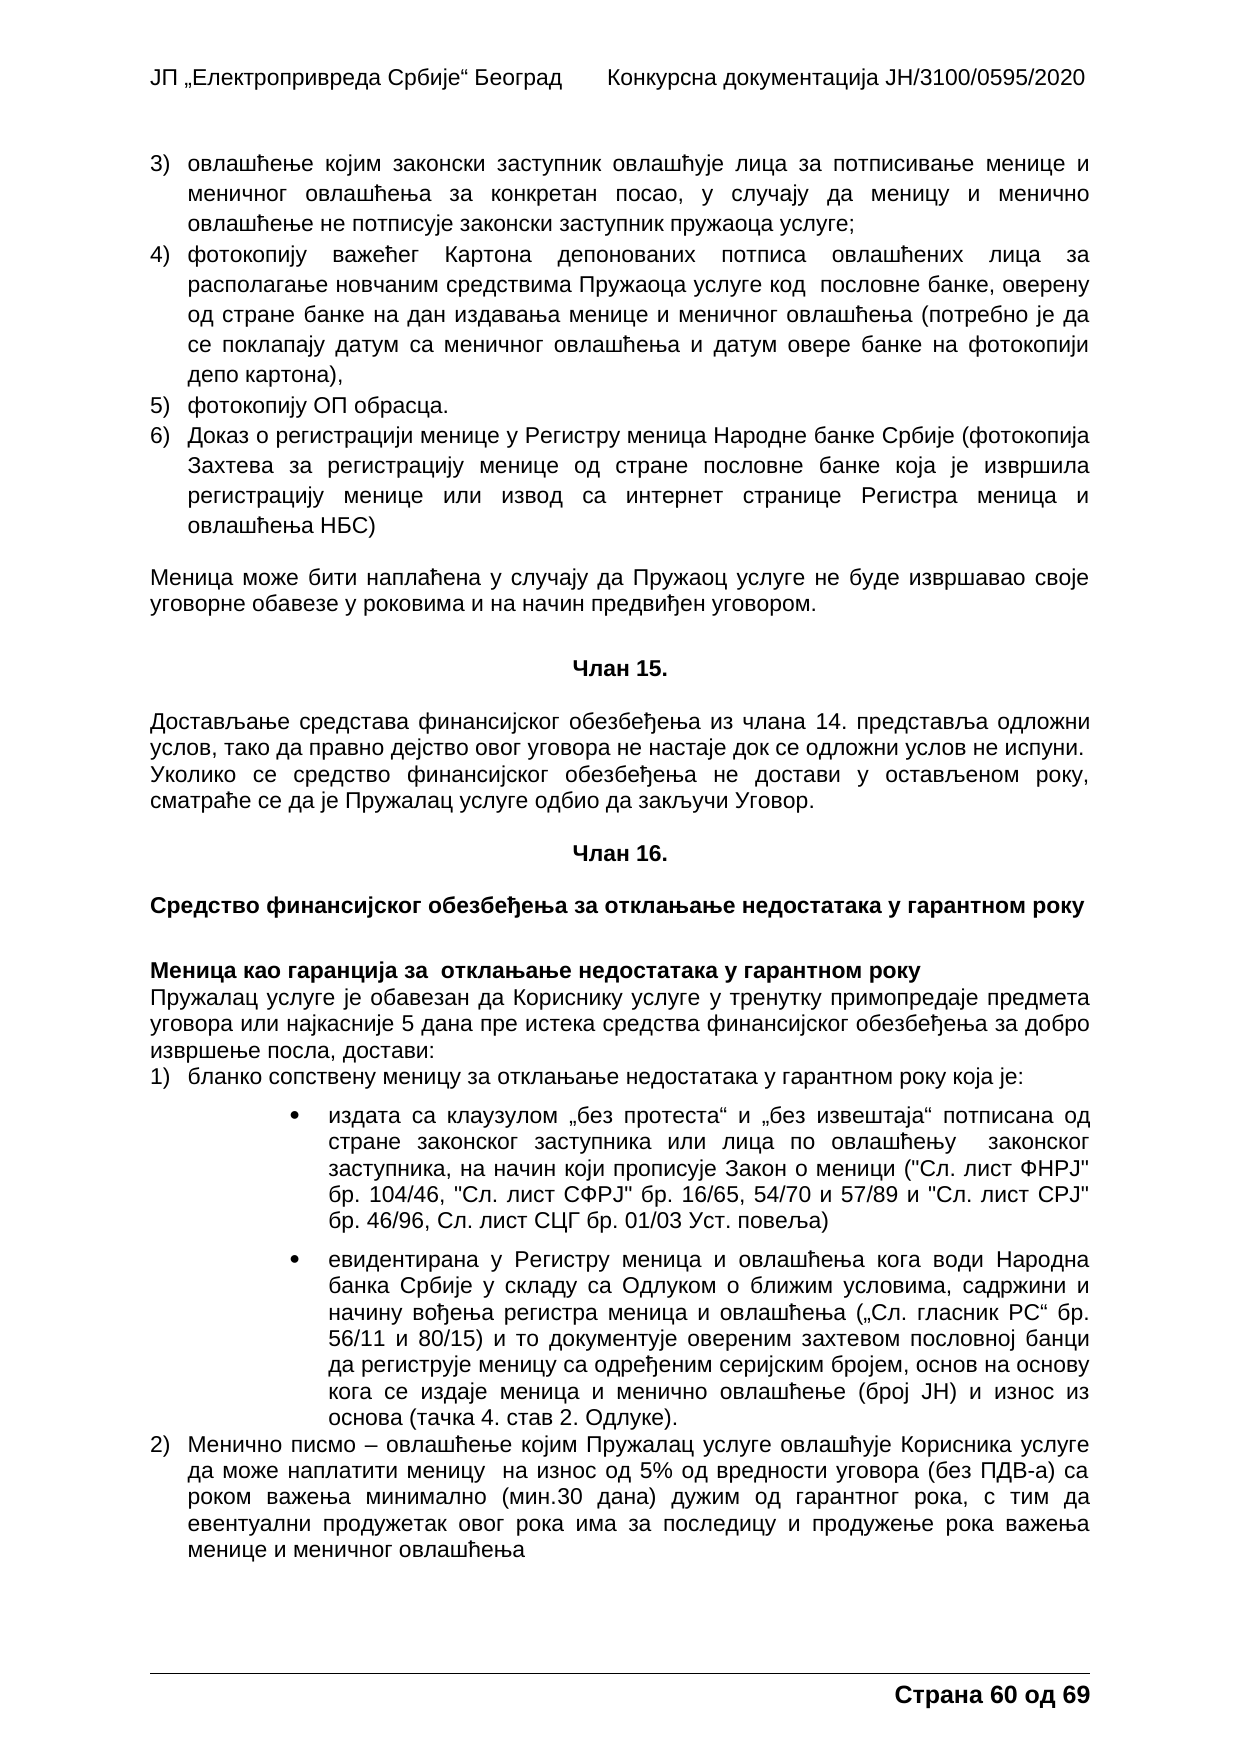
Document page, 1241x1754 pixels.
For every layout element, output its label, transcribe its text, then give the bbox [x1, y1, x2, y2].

text Уколико се средство финансијског обезбеђења не достави у остављеном року, сматраће се да је Пружалац услуге одбио да закључи Уговор. [150, 761, 1090, 813]
list издата са клаузулом „без протеста“ и „без извештаја“ потписана од стране законског заступника или лица по овлашћењу законског заступника, на начин који прописује Закон о меници ("Сл. лист ФНРЈ" бр. 104/46, "Сл. лист СФРЈ" бр. 16/65, 54/70 и 57/89 и "Сл. лист СРЈ" бр. 46/96, Сл. лист СЦГ бр. 01/03 Уст. повеља) [291, 1102, 1090, 1233]
text Средство финансијског обезбеђења за отклањање недостатака у гарантном року [150, 892, 1090, 919]
list Доказ о регистрацији менице у Регистру меница Народне банке Србије (фотокопија Захтева за регистрацију менице од стране пословне банке која је извршила регистрацију менице или извод са интернет странице Регистра меница и овлашћења НБС) [150, 422, 1090, 539]
text Меница као гаранција за отклањање недостатака у гарантном року [150, 957, 1090, 984]
list бланко сопствену меницу за отклањање недостатака у гарантном року која је: [150, 1063, 1090, 1089]
text Члан 15. [150, 655, 1090, 681]
list Менично писмо – овлашћење којим Пружалац услуге овлашћује Корисника услуге да може наплатити меницу на износ од 5% од вредности уговора (без ПДВ-а) са роком важења минимално (мин.30 дана) дужим од гарантног рока, с тим да евентуални продужетак овог рока има за последицу и продужење рока важења менице и меничног овлашћења [150, 1431, 1090, 1562]
list фотокопију важећег Картона депонованих потписа овлашћених лица за располагање новчаним средствима Пружаоца услуге код пословне банке, оверену од стране банке на дан издавања менице и меничног овлашћења (потребно је да се поклапају датум са меничног овлашћења и датум овере банке на фотокопији депо картона), [150, 241, 1090, 388]
text Меница може бити наплаћена у случају да Пружаоц услуге не буде извршавао своје уговорне обавезе у роковима и на начин предвиђен уговором. [150, 563, 1090, 616]
text Пружалац услуге је обавезан да Кориснику услуге у тренутку примопредаје предмета уговора или најкасније 5 дана пре истека средства финансијског обезбеђења за добро извршење посла, достави: [150, 984, 1090, 1063]
list евидентирана у Регистру меница и овлашћења кога води Народна банка Србије у складу са Одлуком о ближим условима, садржини и начину вођења регистра меница и овлашћења („Сл. гласник РС“ бр. 56/11 и 80/15) и то документује овереним захтевом пословној банци да региструје меницу са одређеним серијским бројем, основ на основу кога се издаје меница и менично овлашћење (број ЈН) и износ из основа (тачка 4. став 2. Одлуке). [291, 1246, 1090, 1431]
text Члан 16. [150, 839, 1090, 866]
text Достављање средстава финансијског обезбеђења из члана 14. представља одложни услов, тако да правно дејство овог уговора не настаје док се одложни услов не испуни. [150, 708, 1090, 761]
list овлашћење којим законски заступник овлашћује лица за потписивање менице и меничног овлашћења за конкретан посао, у случају да меницу и менично овлашћење не потписује законски заступник пружаоца услуге; [150, 150, 1090, 237]
list фотокопију ОП обрасца. [150, 392, 1090, 418]
